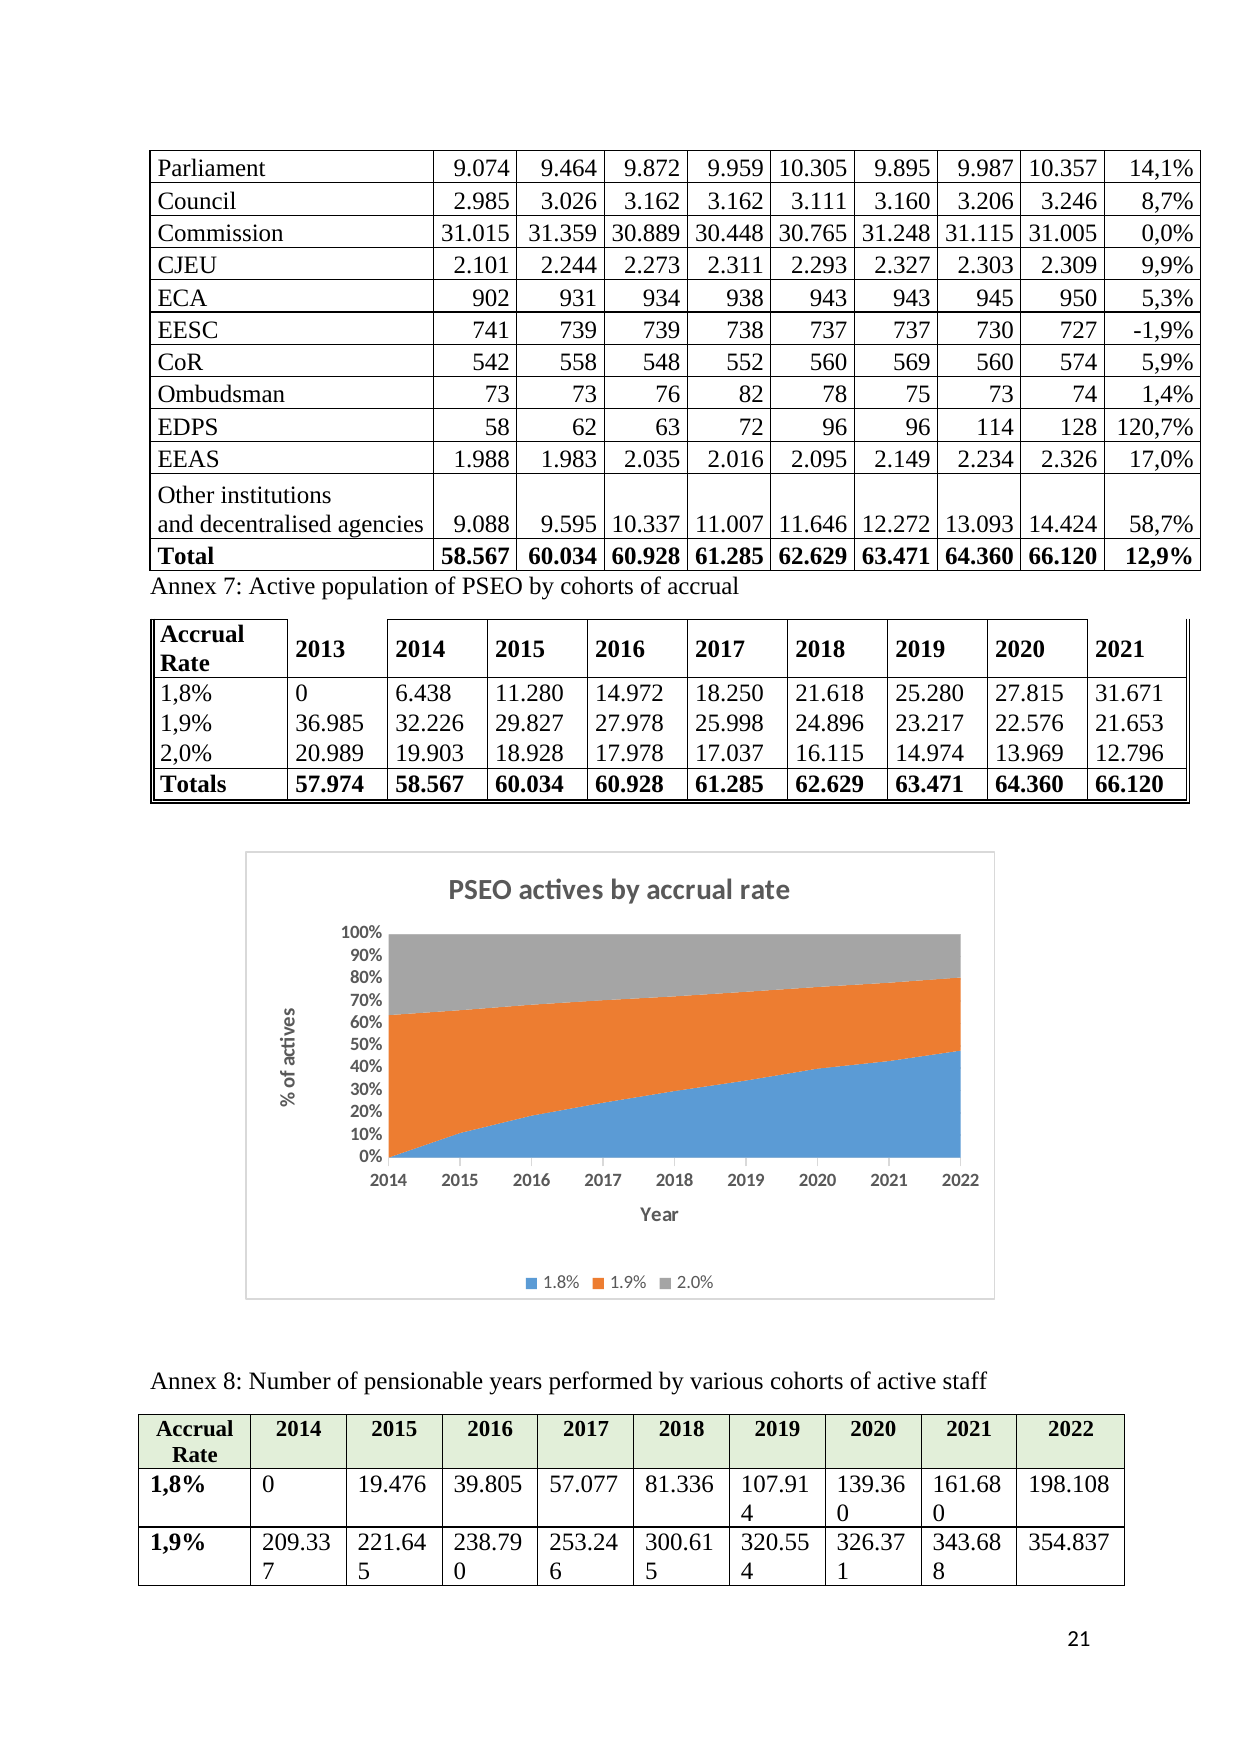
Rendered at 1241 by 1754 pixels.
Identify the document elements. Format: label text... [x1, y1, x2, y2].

table_cell 30.889 [605, 216, 687, 247]
table_cell 198.108 [1017, 1469, 1124, 1526]
table_cell 343.688 [922, 1528, 1016, 1585]
table_cell 2.016 [688, 442, 770, 473]
table_cell 73 [434, 377, 516, 408]
table_cell 30.765 [771, 216, 854, 247]
table_cell 64.360 [988, 769, 1087, 799]
table_cell 18.928 [488, 738, 587, 768]
table_cell 64.360 [938, 539, 1020, 570]
table_cell 96 [855, 409, 937, 441]
table_cell 3.162 [688, 183, 770, 214]
table_cell 0 [288, 678, 387, 707]
table_cell 139.360 [826, 1469, 921, 1526]
table_cell 902 [434, 280, 516, 311]
table_header 2013 [288, 619, 387, 677]
table_cell ECA [151, 280, 433, 311]
table_cell 931 [517, 280, 604, 311]
table_header 2018 [788, 620, 887, 677]
table_cell Totals [155, 769, 287, 799]
table_header Accrual Rate [155, 620, 287, 677]
table_header 2016 [588, 620, 687, 677]
table_cell 2.293 [771, 248, 854, 279]
table_cell 10.305 [771, 151, 854, 182]
table_cell 82 [688, 377, 770, 408]
table_cell 1,9% [155, 707, 287, 737]
table_cell 2.244 [517, 248, 604, 279]
table_cell 569 [855, 345, 937, 376]
table_cell Commission [151, 216, 433, 247]
table_cell Parliament [151, 151, 433, 182]
table_cell 2.035 [605, 442, 687, 473]
table_cell 2.234 [938, 442, 1020, 473]
table_cell 1,8% [139, 1469, 250, 1526]
table_cell 76 [605, 377, 687, 408]
table_cell EEAS [151, 442, 433, 473]
table_cell 560 [771, 345, 854, 376]
table_cell 552 [688, 345, 770, 376]
table_cell 741 [434, 313, 516, 344]
table_cell 32.226 [388, 707, 487, 737]
table_cell CoR [151, 345, 433, 376]
table_cell 23.217 [888, 707, 987, 737]
table_cell 3.160 [855, 183, 937, 214]
table_cell 60.034 [517, 539, 604, 570]
table_cell 60.034 [488, 769, 587, 799]
table_cell 62.629 [771, 539, 854, 570]
table_cell 60.928 [605, 539, 687, 570]
table_cell 934 [605, 280, 687, 311]
table_cell 3.111 [771, 183, 854, 214]
table_header 2022 [1017, 1415, 1124, 1468]
table_cell 9.464 [517, 151, 604, 182]
table_cell 354.837 [1017, 1528, 1124, 1585]
table_cell 12,9% [1105, 539, 1200, 570]
table_cell 63 [605, 409, 687, 441]
table_cell 542 [434, 345, 516, 376]
table_cell 27.815 [988, 678, 1087, 707]
table_cell 2.095 [771, 442, 854, 473]
table_cell 2.327 [855, 248, 937, 279]
table_cell Total [151, 539, 433, 570]
table_header 2014 [388, 620, 487, 677]
table_cell 24.896 [788, 707, 887, 737]
table_cell 14.974 [888, 738, 987, 768]
table_cell 74 [1021, 377, 1104, 408]
table_cell 943 [771, 280, 854, 311]
table_cell 1.988 [434, 442, 516, 473]
table_cell 9.088 [434, 474, 516, 537]
table_cell 107.914 [730, 1469, 825, 1526]
table_cell 14,1% [1105, 151, 1200, 182]
table_cell 31.248 [855, 216, 937, 247]
table_cell 5,9% [1105, 345, 1200, 376]
table_cell 75 [855, 377, 937, 408]
table_cell 6.438 [388, 678, 487, 707]
table_cell 39.805 [443, 1469, 537, 1526]
table_cell 727 [1021, 313, 1104, 344]
table_cell 20.989 [288, 738, 387, 768]
table_cell 209.337 [251, 1528, 346, 1585]
table_cell 221.645 [347, 1528, 442, 1585]
table_cell CJEU [151, 248, 433, 279]
table_cell 62.629 [788, 769, 887, 799]
table_cell 739 [605, 313, 687, 344]
table_cell 738 [688, 313, 770, 344]
table_header 2021 [922, 1415, 1016, 1468]
table_header 2018 [634, 1415, 729, 1468]
table_cell 31.115 [938, 216, 1020, 247]
table_cell 0 [251, 1469, 346, 1526]
table_cell 14.972 [588, 678, 687, 707]
table_cell Council [151, 183, 433, 214]
table_header 2015 [347, 1415, 442, 1468]
table_cell 14.424 [1021, 474, 1104, 537]
table_cell 120,7% [1105, 409, 1200, 441]
table_cell 945 [938, 280, 1020, 311]
table_cell 2,0% [155, 738, 287, 768]
table_cell 16.115 [788, 738, 887, 768]
table_cell 62 [517, 409, 604, 441]
table_cell 326.371 [826, 1528, 921, 1585]
table_cell 72 [688, 409, 770, 441]
table_cell 73 [517, 377, 604, 408]
table_cell -1,9% [1105, 313, 1200, 344]
table_cell 2.326 [1021, 442, 1104, 473]
table_cell 12.272 [855, 474, 937, 537]
table_cell 31.015 [434, 216, 516, 247]
table_cell 12.796 [1088, 738, 1186, 768]
table_cell 25.280 [888, 678, 987, 707]
table_cell 1,4% [1105, 377, 1200, 408]
table_cell 560 [938, 345, 1020, 376]
table_cell 58 [434, 409, 516, 441]
table_header 2016 [443, 1415, 537, 1468]
table_header 2017 [688, 620, 787, 677]
table_cell 558 [517, 345, 604, 376]
table_cell 31.005 [1021, 216, 1104, 247]
table_cell 739 [517, 313, 604, 344]
table_header Accrual Rate [139, 1415, 250, 1468]
table_header 2019 [730, 1415, 825, 1468]
table_header 2015 [488, 620, 587, 677]
table_cell 128 [1021, 409, 1104, 441]
table_cell 27.978 [588, 707, 687, 737]
table_cell 58.567 [388, 769, 487, 799]
table_cell 11.007 [688, 474, 770, 537]
table_cell 320.554 [730, 1528, 825, 1585]
table_cell 9.872 [605, 151, 687, 182]
table_cell 2.149 [855, 442, 937, 473]
table_cell 2.273 [605, 248, 687, 279]
table_cell 9.895 [855, 151, 937, 182]
table_cell 9.074 [434, 151, 516, 182]
table_cell 2.303 [938, 248, 1020, 279]
table_cell 57.077 [538, 1469, 633, 1526]
table_cell 30.448 [688, 216, 770, 247]
table_cell 574 [1021, 345, 1104, 376]
table_cell 66.120 [1021, 539, 1104, 570]
table_cell 25.998 [688, 707, 787, 737]
table_cell 1,9% [139, 1528, 250, 1585]
table_cell 9,9% [1105, 248, 1200, 279]
table_cell 78 [771, 377, 854, 408]
table_cell 10.337 [605, 474, 687, 537]
table_cell 1,8% [155, 678, 287, 707]
table_cell 3.206 [938, 183, 1020, 214]
table_cell 943 [855, 280, 937, 311]
table_header 2017 [538, 1415, 633, 1468]
table_cell 737 [855, 313, 937, 344]
table_cell 73 [938, 377, 1020, 408]
table_cell 253.246 [538, 1528, 633, 1585]
table_cell 60.928 [588, 769, 687, 799]
table_cell 58.567 [434, 539, 516, 570]
table_cell 17,0% [1105, 442, 1200, 473]
table_cell 938 [688, 280, 770, 311]
table_cell 61.285 [688, 769, 787, 799]
table_cell Ombudsman [151, 377, 433, 408]
table_cell 31.671 [1088, 678, 1186, 707]
table_cell 22.576 [988, 707, 1087, 737]
table_cell 13.969 [988, 738, 1087, 768]
table_cell 36.985 [288, 707, 387, 737]
table_cell 81.336 [634, 1469, 729, 1526]
table_cell 737 [771, 313, 854, 344]
table_header 2019 [888, 620, 987, 677]
table_cell 58,7% [1105, 474, 1200, 537]
text Annex 7: Active population of PSEO by cohorts of accrual [150, 571, 1090, 599]
table_cell 114 [938, 409, 1020, 441]
table_cell 29.827 [488, 707, 587, 737]
table_cell 17.037 [688, 738, 787, 768]
table_header 2021 [1088, 619, 1186, 677]
table_cell 9.987 [938, 151, 1020, 182]
table_cell 19.903 [388, 738, 487, 768]
table_cell 63.471 [888, 769, 987, 799]
table_header 2014 [251, 1415, 346, 1468]
table_cell 11.646 [771, 474, 854, 537]
table_cell 3.162 [605, 183, 687, 214]
text Annex 8: Number of pensionable years performed by various cohorts of active staff [150, 1366, 1090, 1395]
table_cell EESC [151, 313, 433, 344]
table_cell 2.985 [434, 183, 516, 214]
table_cell 2.311 [688, 248, 770, 279]
table_cell 9.595 [517, 474, 604, 537]
table_cell EDPS [151, 409, 433, 441]
table_cell 13.093 [938, 474, 1020, 537]
table_cell 66.120 [1088, 769, 1186, 799]
table_cell 8,7% [1105, 183, 1200, 214]
table_cell 57.974 [288, 769, 387, 799]
table_cell 1.983 [517, 442, 604, 473]
table_cell 3.246 [1021, 183, 1104, 214]
table_cell 17.978 [588, 738, 687, 768]
table_cell 238.790 [443, 1528, 537, 1585]
table_cell 11.280 [488, 678, 587, 707]
table_cell 2.101 [434, 248, 516, 279]
table_cell 21.618 [788, 678, 887, 707]
table_cell 2.309 [1021, 248, 1104, 279]
table_cell 31.359 [517, 216, 604, 247]
table_cell Other institutions and decentralised agencies [151, 474, 433, 537]
table_header 2020 [826, 1415, 921, 1468]
table_cell 18.250 [688, 678, 787, 707]
table_cell 96 [771, 409, 854, 441]
table_cell 950 [1021, 280, 1104, 311]
table_cell 63.471 [855, 539, 937, 570]
table_cell 548 [605, 345, 687, 376]
table_cell 10.357 [1021, 151, 1104, 182]
table_cell 0,0% [1105, 216, 1200, 247]
table_cell 161.680 [922, 1469, 1016, 1526]
table_cell 9.959 [688, 151, 770, 182]
table_cell 19.476 [347, 1469, 442, 1526]
table_cell 21.653 [1088, 707, 1186, 737]
table_cell 300.615 [634, 1528, 729, 1585]
table_cell 5,3% [1105, 280, 1200, 311]
table_cell 61.285 [688, 539, 770, 570]
table_header 2020 [988, 620, 1087, 677]
table_cell 3.026 [517, 183, 604, 214]
table_cell 730 [938, 313, 1020, 344]
